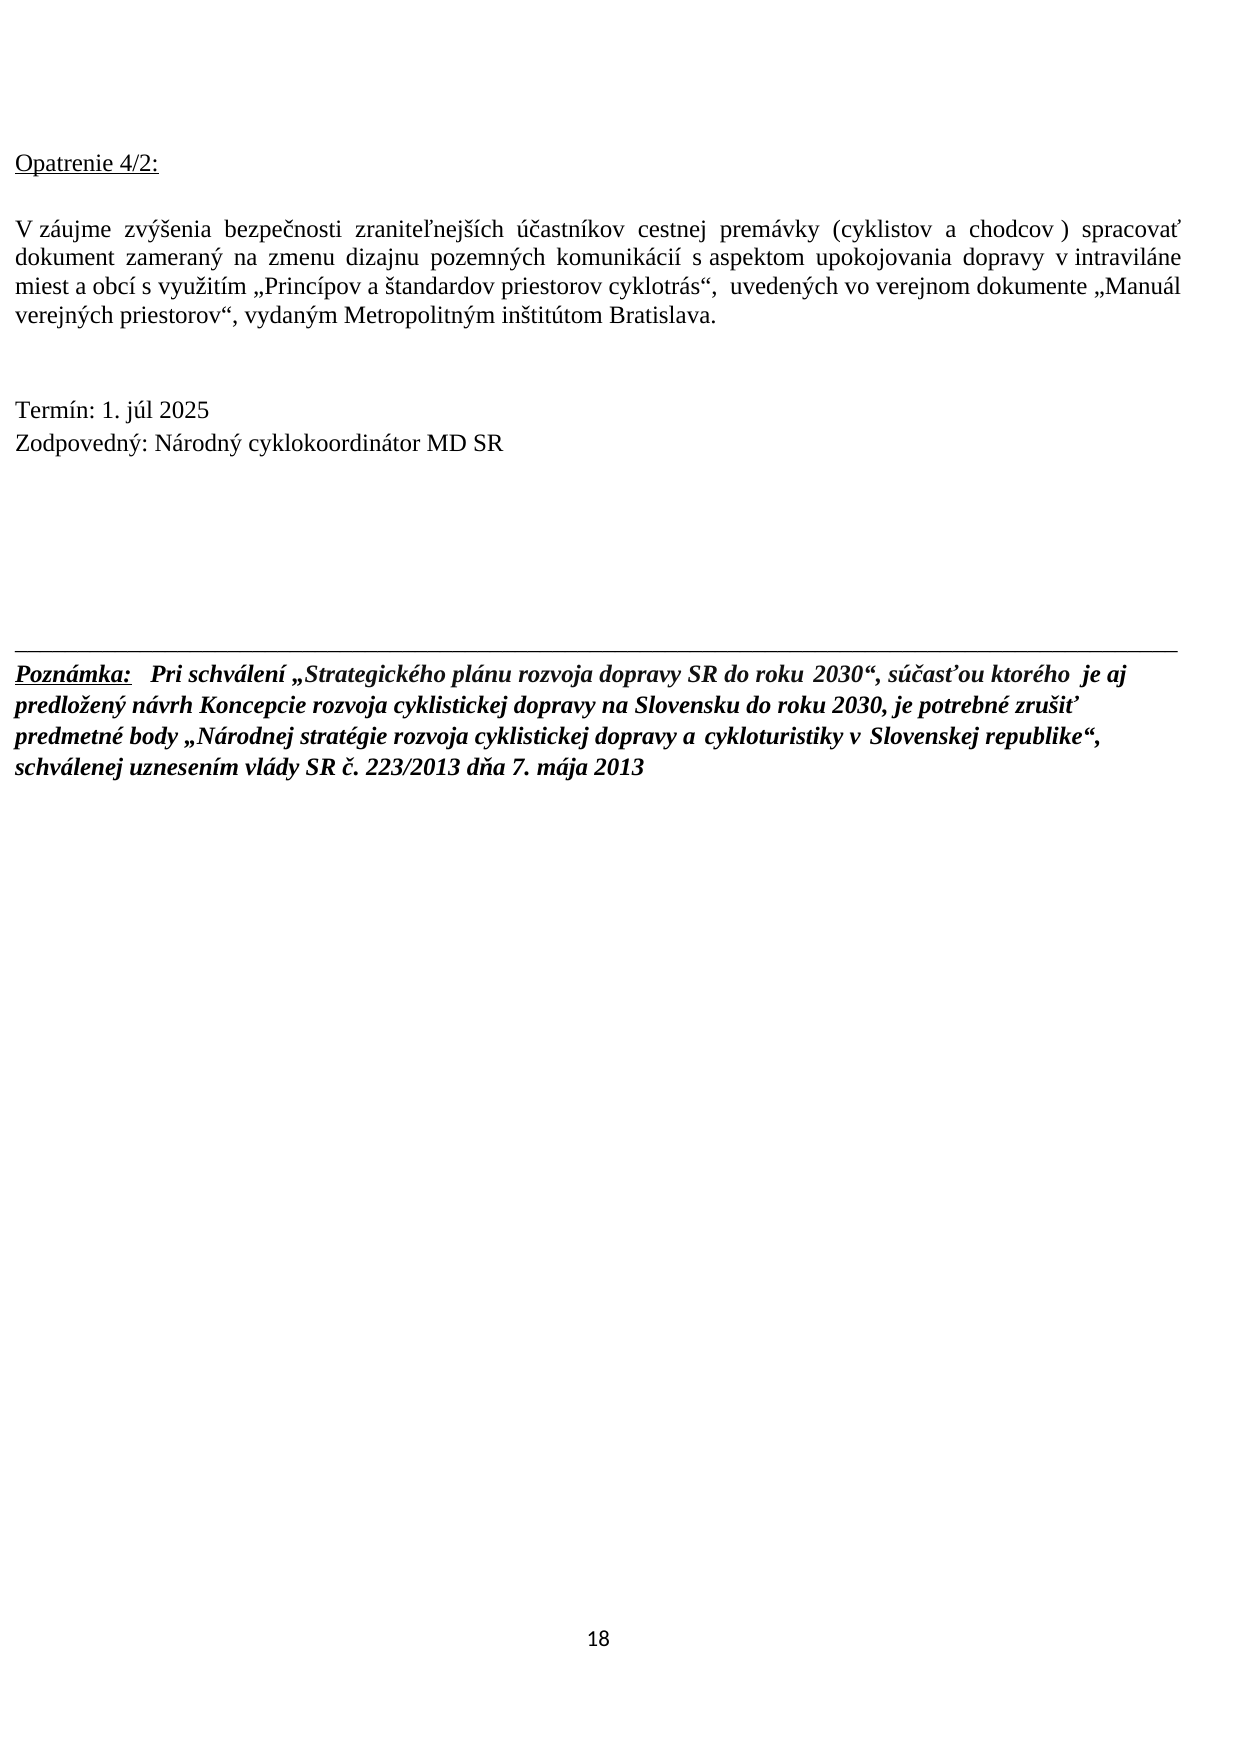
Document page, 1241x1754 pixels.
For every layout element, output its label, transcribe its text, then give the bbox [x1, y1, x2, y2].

text Opatrenie 4/2: [15, 148, 1181, 176]
text Termín: 1. júl 2025 [15, 395, 1181, 423]
text V záujme zvýšenia bezpečnosti zraniteľnejších účastníkov cestnej premávky (cyklistov a chodcov ) spracovať dokument zameraný na zmenu dizajnu pozemných komunikácií s aspektom upokojovania dopravy v intraviláne miest a obcí s využitím „Princípov a štandardov priestorov cyklotrás“, uvedených vo verejnom dokumente „Manuál verejných priestorov“, vydaným Metropolitným inštitútom Bratislava. [15, 214, 1181, 329]
text Poznámka: Pri schválení „Strategického plánu rozvoja dopravy SR do roku 2030“, súčasťou ktorého je aj predložený návrh Koncepcie rozvoja cyklistickej dopravy na Slovensku do roku 2030, je potrebné zrušiť predmetné body „Národnej stratégie rozvoja cyklistickej dopravy a cykloturistiky v Slovenskej republike“, schválenej uznesením vlády SR č. 223/2013 dňa 7. mája 2013 [15, 659, 1181, 781]
text Zodpovedný: Národný cyklokoordinátor MD SR [15, 428, 1181, 456]
text _____________________________________________________________________________________________ [15, 626, 1181, 654]
